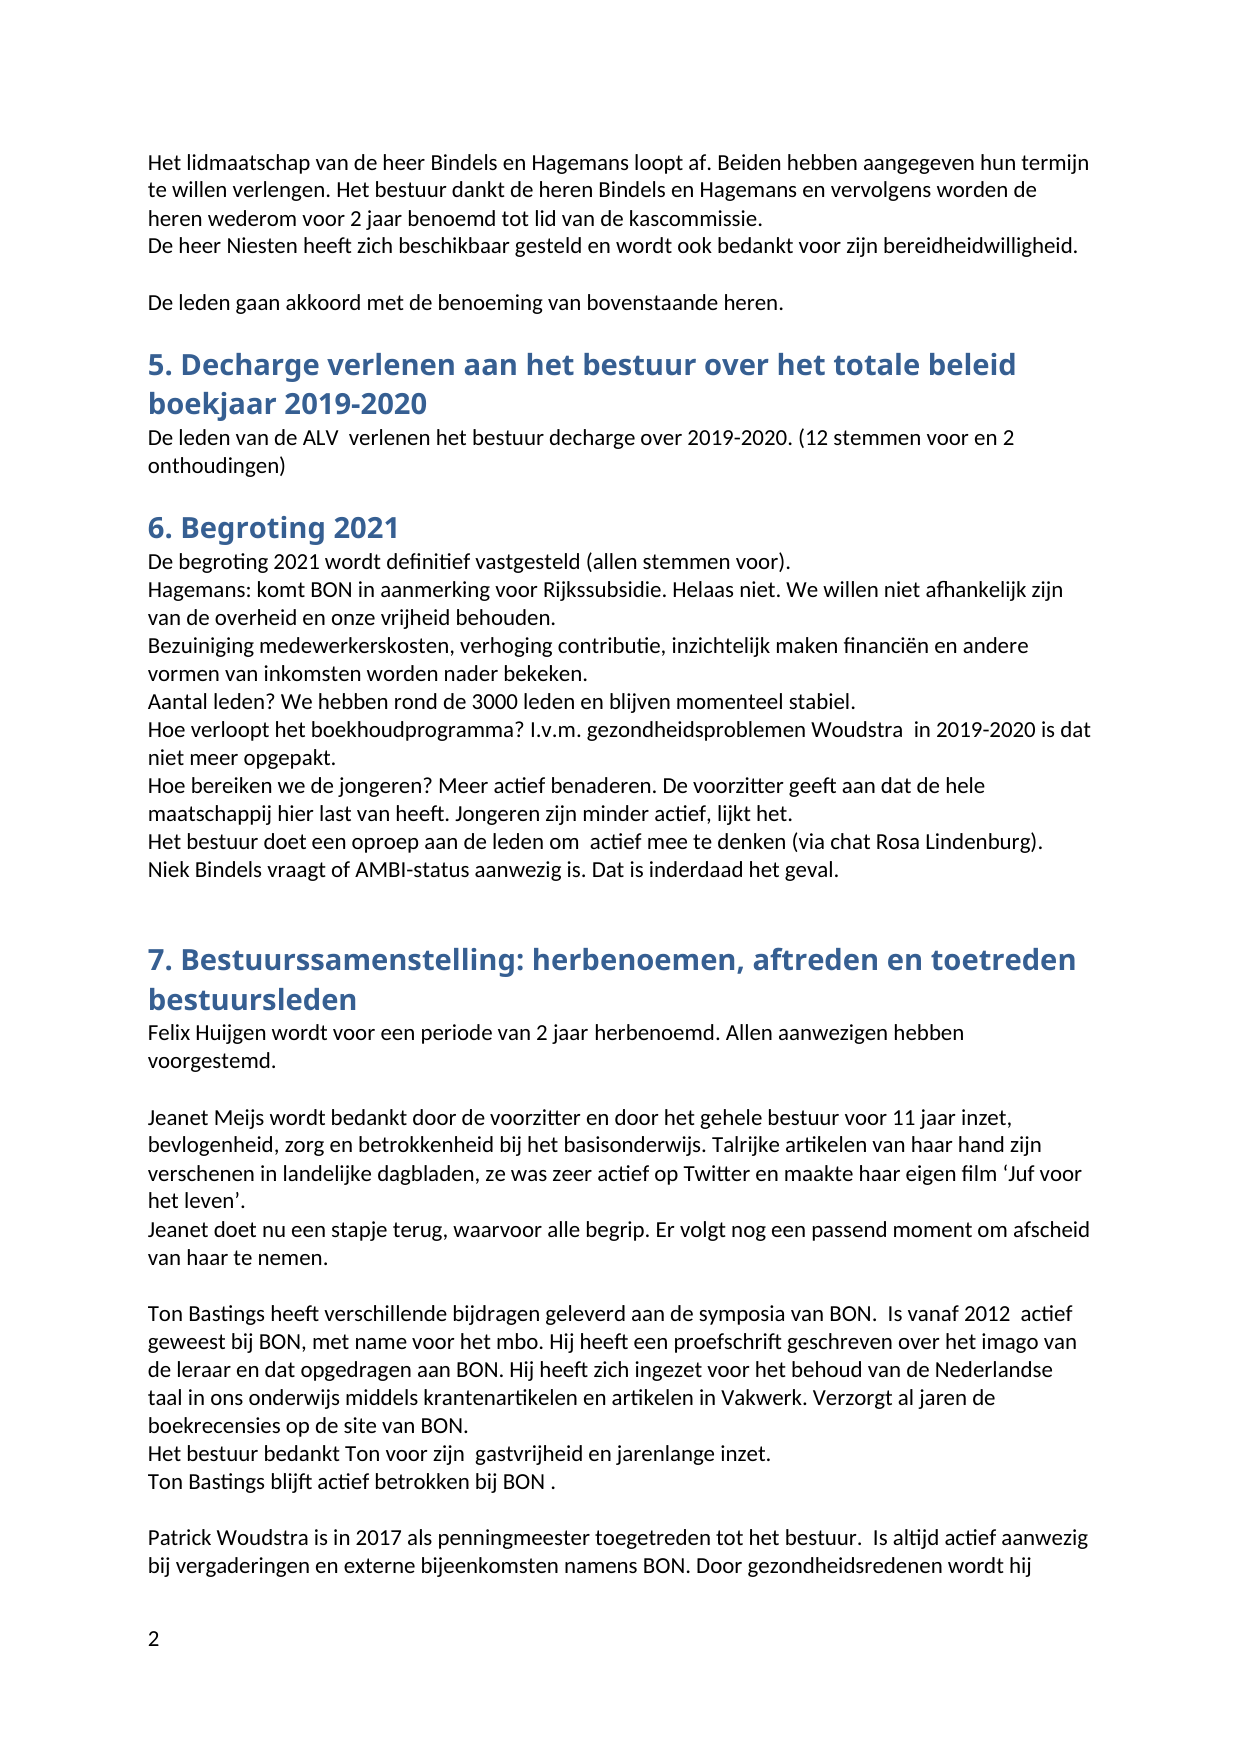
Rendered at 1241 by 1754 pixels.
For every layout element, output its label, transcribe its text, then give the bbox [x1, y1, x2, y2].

text Niek Bindels vraagt of AMBI-status aanwezig is. Dat is inderdaad het geval. [148, 855, 1093, 883]
text Bezuiniging medewerkerskosten, verhoging contributie, inzichtelijk maken financiën en andere vormen van inkomsten worden nader bekeken. [148, 631, 1093, 687]
text Aantal leden? We hebben rond de 3000 leden en blijven momenteel stabiel. [148, 687, 1093, 715]
text De heer Niesten heeft zich beschikbaar gesteld en wordt ook bedankt voor zijn bereidheidwilligheid. [148, 232, 1093, 260]
text Felix Huijgen wordt voor een periode van 2 jaar herbenoemd. Allen aanwezigen hebben voorgestemd. [148, 1018, 1093, 1074]
text Hoe verloopt het boekhoudprogramma? I.v.m. gezondheidsproblemen Woudstra in 2019-2020 is dat niet meer opgepakt. [148, 715, 1093, 771]
text Het lidmaatschap van de heer Bindels en Hagemans loopt af. Beiden hebben aangegeven hun termijn te willen verlengen. Het bestuur dankt de heren Bindels en Hagemans en vervolgens worden de heren wederom voor 2 jaar benoemd tot lid van de kascommissie. [148, 148, 1093, 232]
text Het bestuur doet een oproep aan de leden om actief mee te denken (via chat Rosa Lindenburg). [148, 827, 1093, 855]
text Het bestuur bedankt Ton voor zijn gastvrijheid en jarenlange inzet. [148, 1439, 1093, 1467]
text 6. Begroting 2021 [148, 507, 1093, 547]
text 7. Bestuurssamenstelling: herbenoemen, aftreden en toetreden [148, 939, 1093, 979]
text De leden gaan akkoord met de benoeming van bovenstaande heren. [148, 288, 1093, 316]
text bestuursleden [148, 979, 1093, 1018]
text Ton Bastings blijft actief betrokken bij BON . [148, 1467, 1093, 1495]
text Jeanet Meijs wordt bedankt door de voorzitter en door het gehele bestuur voor 11 jaar inzet, bevlogenheid, zorg en betrokkenheid bij het basisonderwijs. Talrijke artikelen van haar hand zijn verschenen in landelijke dagbladen, ze was zeer actief op Twitter en maakte haar eigen film ‘Juf voor het leven’. [148, 1103, 1093, 1215]
text Jeanet doet nu een stapje terug, waarvoor alle begrip. Er volgt nog een passend moment om afscheid van haar te nemen. [148, 1215, 1093, 1271]
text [148, 1523, 1093, 1579]
text Hagemans: komt BON in aanmerking voor Rijkssubsidie. Helaas niet. We willen niet afhankelijk zijn van de overheid en onze vrijheid behouden. [148, 575, 1093, 631]
text Hoe bereiken we de jongeren? Meer actief benaderen. De voorzitter geeft aan dat de hele maatschappij hier last van heeft. Jongeren zijn minder actief, lijkt het. [148, 771, 1093, 827]
text De leden van de ALV verlenen het bestuur decharge over 2019-2020. (12 stemmen voor en 2 onthoudingen) [148, 423, 1093, 479]
text 5. Decharge verlenen aan het bestuur over het totale beleid boekjaar 2019-2020 [148, 344, 1093, 423]
text De begroting 2021 wordt definitief vastgesteld (allen stemmen voor). [148, 547, 1093, 575]
text Ton Bastings heeft verschillende bijdragen geleverd aan de symposia van BON. Is vanaf 2012 actief geweest bij BON, met name voor het mbo. Hij heeft een proefschrift geschreven over het imago van de leraar en dat opgedragen aan BON. Hij heeft zich ingezet voor het behoud van de Nederlandse taal in ons onderwijs middels krantenartikelen en artikelen in Vakwerk. Verzorgt al jaren de boekrecensies op de site van BON. [148, 1299, 1093, 1439]
